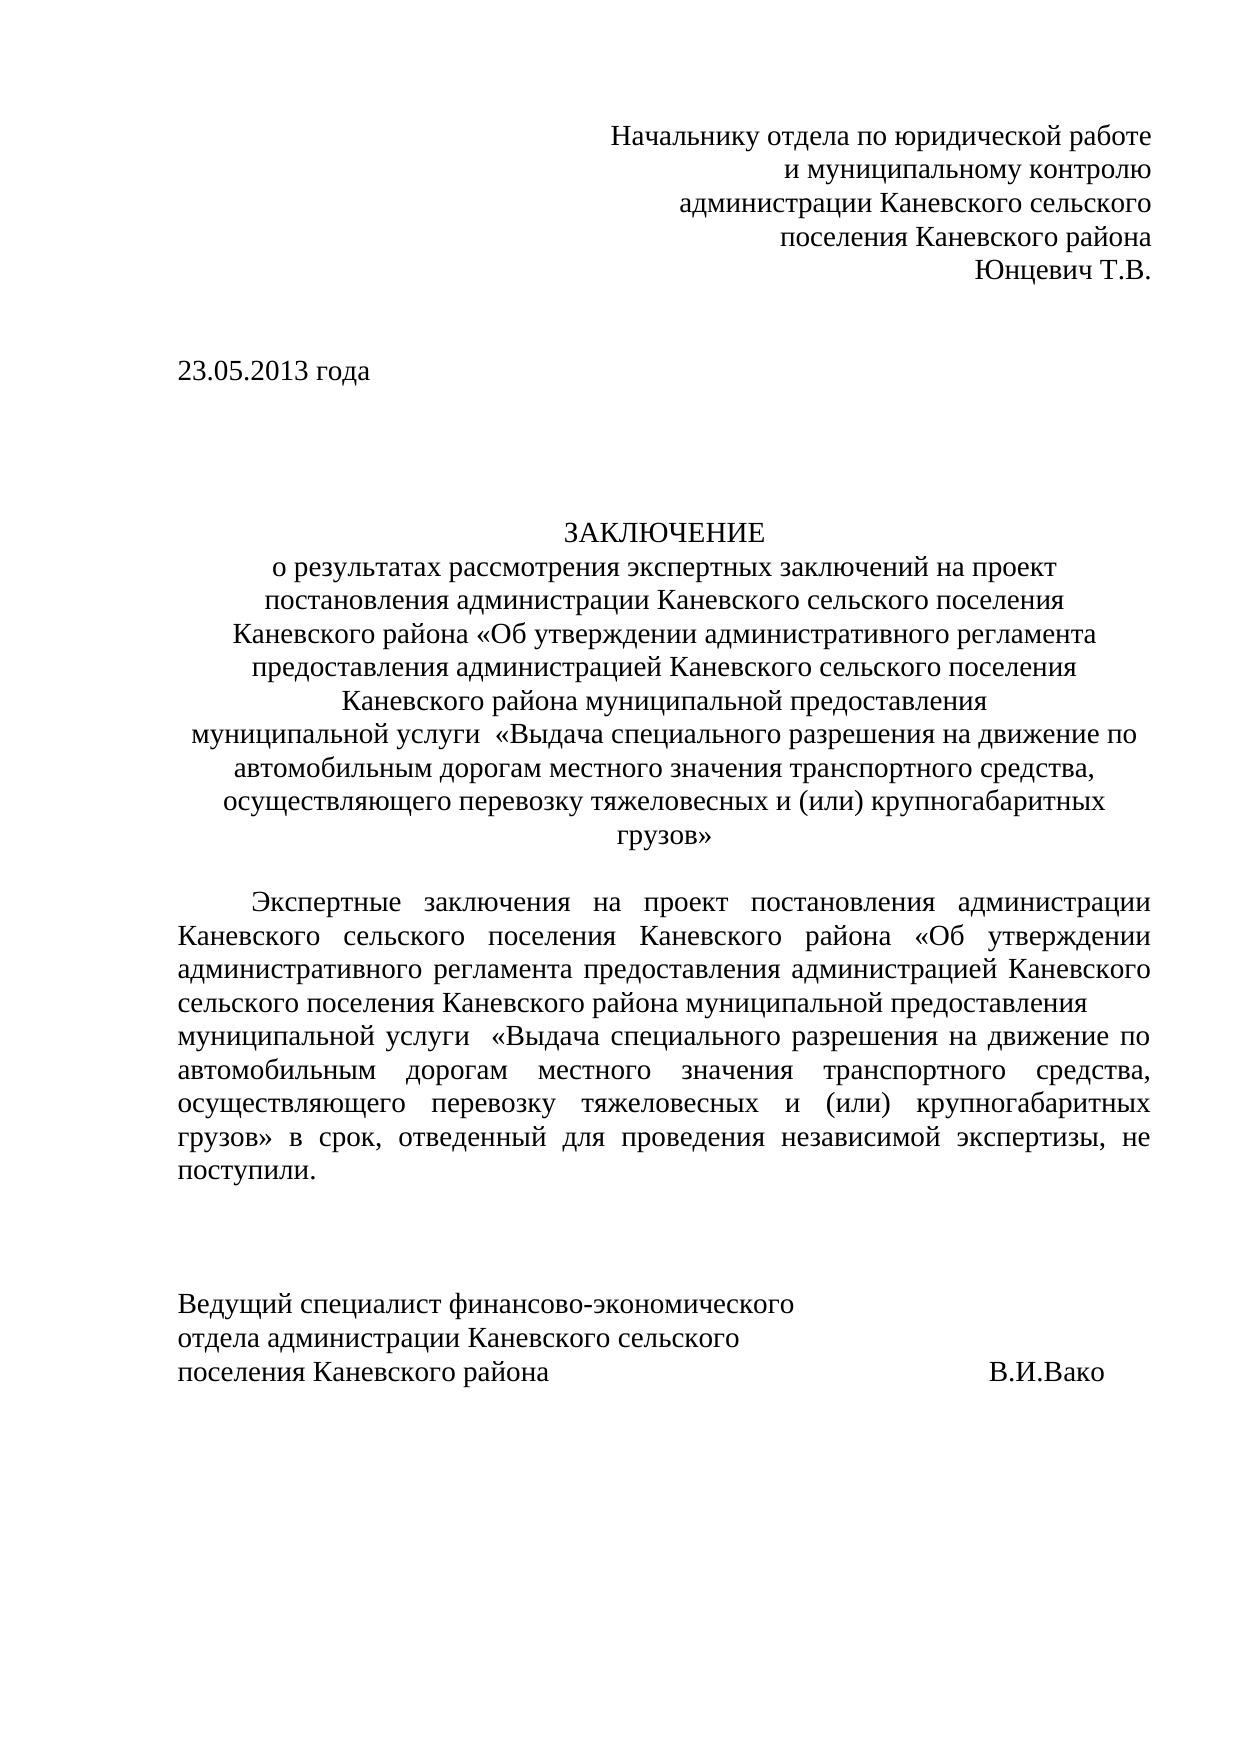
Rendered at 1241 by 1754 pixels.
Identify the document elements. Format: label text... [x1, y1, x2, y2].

text Юнцевич Т.В. [177, 252, 1152, 286]
text поселения Каневского района [177, 219, 1152, 252]
text Каневского района «Об утверждении административного регламента предоставления администрацией Каневского сельского поселения Каневского района муниципальной предоставления [177, 616, 1152, 716]
text о результатах рассмотрения экспертных заключений на проект постановления администрации Каневского сельского поселения [177, 549, 1152, 616]
text отдела администрации Каневского сельского [177, 1320, 1152, 1354]
text и муниципальному контролю [177, 152, 1152, 185]
text муниципальной услуги «Выдача специального разрешения на движение по автомобильным дорогам местного значения транспортного средства, осуществляющего перевозку тяжеловесных и (или) крупногабаритных грузов» [177, 716, 1152, 851]
text муниципальной услуги «Выдача специального разрешения на движение по автомобильным дорогам местного значения транспортного средства, осуществляющего перевозку тяжеловесных и (или) крупногабаритных грузов» в срок, отведенный для проведения независимой экспертизы, не поступили. [177, 1018, 1152, 1186]
text Начальнику отдела по юридической работе [177, 118, 1152, 152]
text ЗАКЛЮЧЕНИЕ [177, 515, 1152, 549]
text 23.05.2013 года [177, 353, 1152, 386]
text поселения Каневского района В.И.Вако [177, 1354, 1152, 1387]
text Экспертные заключения на проект постановления администрации Каневского сельского поселения Каневского района «Об утверждении административного регламента предоставления администрацией Каневского сельского поселения Каневского района муниципальной предоставления [177, 884, 1152, 1018]
text администрации Каневского сельского [177, 185, 1152, 219]
text Ведущий специалист финансово-экономического [177, 1287, 1152, 1320]
